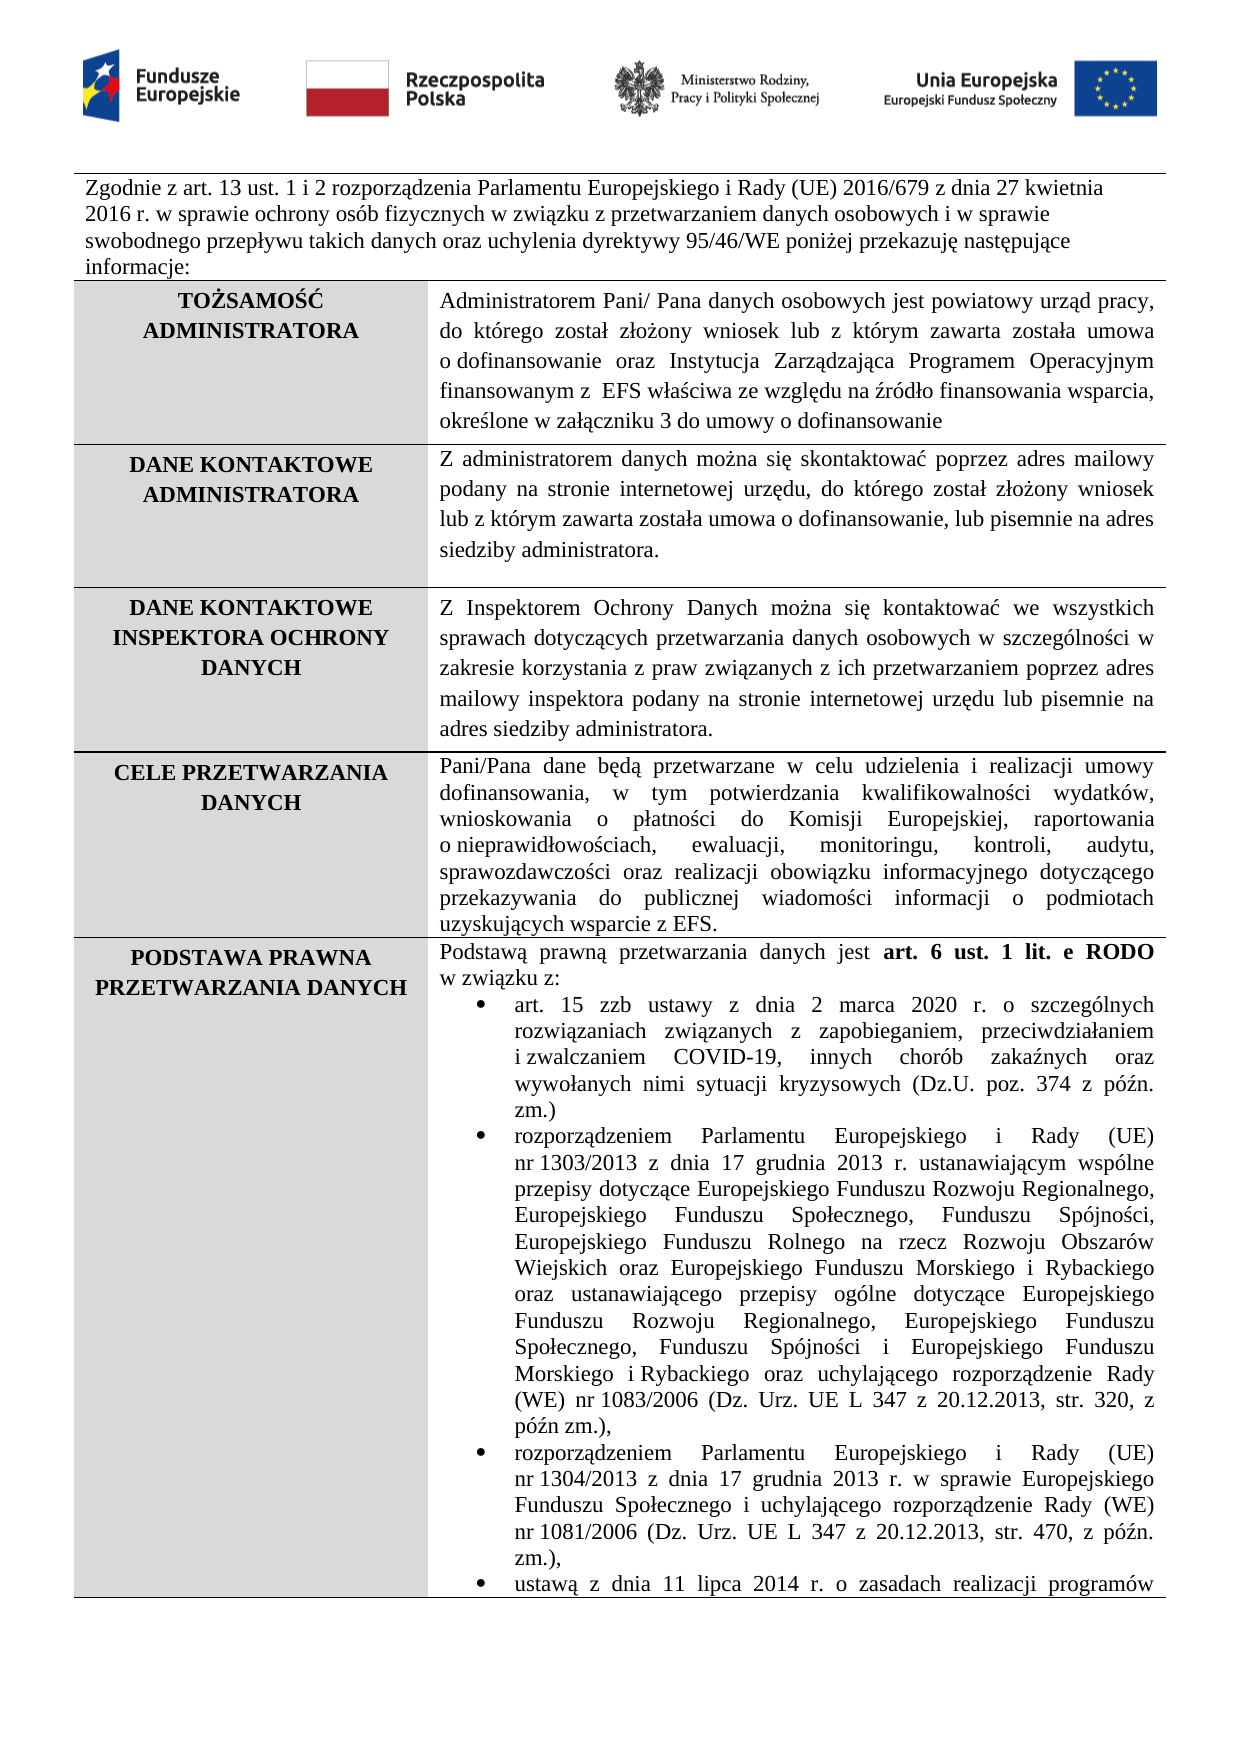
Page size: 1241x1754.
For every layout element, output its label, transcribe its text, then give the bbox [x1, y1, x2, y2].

table_cell Pani/Pana dane będą przetwarzane w celu udzielenia i realizacji umowy dofinansowania, w tym potwierdzania kwalifikowalności wydatków, wnioskowania o płatności do Komisji Europejskiej, raportowania o nieprawidłowościach, ewaluacji, monitoringu, kontroli, audytu, sprawozdawczości oraz realizacji obowiązku informacyjnego dotyczącego przekazywania do publicznej wiadomości informacji o podmiotach uzyskujących wsparcie z EFS. [428, 753, 1166, 937]
table_cell Administratorem Pani/ Pana danych osobowych jest powiatowy urząd pracy, do którego został złożony wniosek lub z którym zawarta została umowa o dofinansowanie oraz Instytucja Zarządzająca Programem Operacyjnym finansowanym z EFS właściwa ze względu na źródło finansowania wsparcia, określone w załączniku 3 do umowy o dofinansowanie [428, 281, 1166, 444]
table_cell CELE PRZETWARZANIA DANYCH [74, 753, 428, 937]
table_cell TOŻSAMOŚĆ ADMINISTRATORA [74, 281, 428, 444]
table_cell Zgodnie z art. 13 ust. 1 i 2 rozporządzenia Parlamentu Europejskiego i Rady (UE) 2016/679 z dnia 27 kwietnia 2016 r. w sprawie ochrony osób fizycznych w związku z przetwarzaniem danych osobowych i w sprawie swobodnego przepływu takich danych oraz uchylenia dyrektywy 95/46/WE poniżej przekazuję następujące informacje: [74, 174, 1166, 279]
table_cell DANE KONTAKTOWE ADMINISTRATORA [74, 445, 428, 587]
table_cell PODSTAWA PRAWNA PRZETWARZANIA DANYCH [74, 938, 428, 1597]
table_cell Z administratorem danych można się skontaktować poprzez adres mailowy podany na stronie internetowej urzędu, do którego został złożony wniosek lub z którym zawarta została umowa o dofinansowanie, lub pisemnie na adres siedziby administratora. [428, 445, 1166, 587]
table_cell DANE KONTAKTOWE INSPEKTORA OCHRONY DANYCH [74, 588, 428, 751]
picture [0, 0, 1241, 173]
table_cell Z Inspektorem Ochrony Danych można się kontaktować we wszystkich sprawach dotyczących przetwarzania danych osobowych w szczególności w zakresie korzystania z praw związanych z ich przetwarzaniem poprzez adres mailowy inspektora podany na stronie internetowej urzędu lub pisemnie na adres siedziby administratora. [428, 588, 1166, 751]
